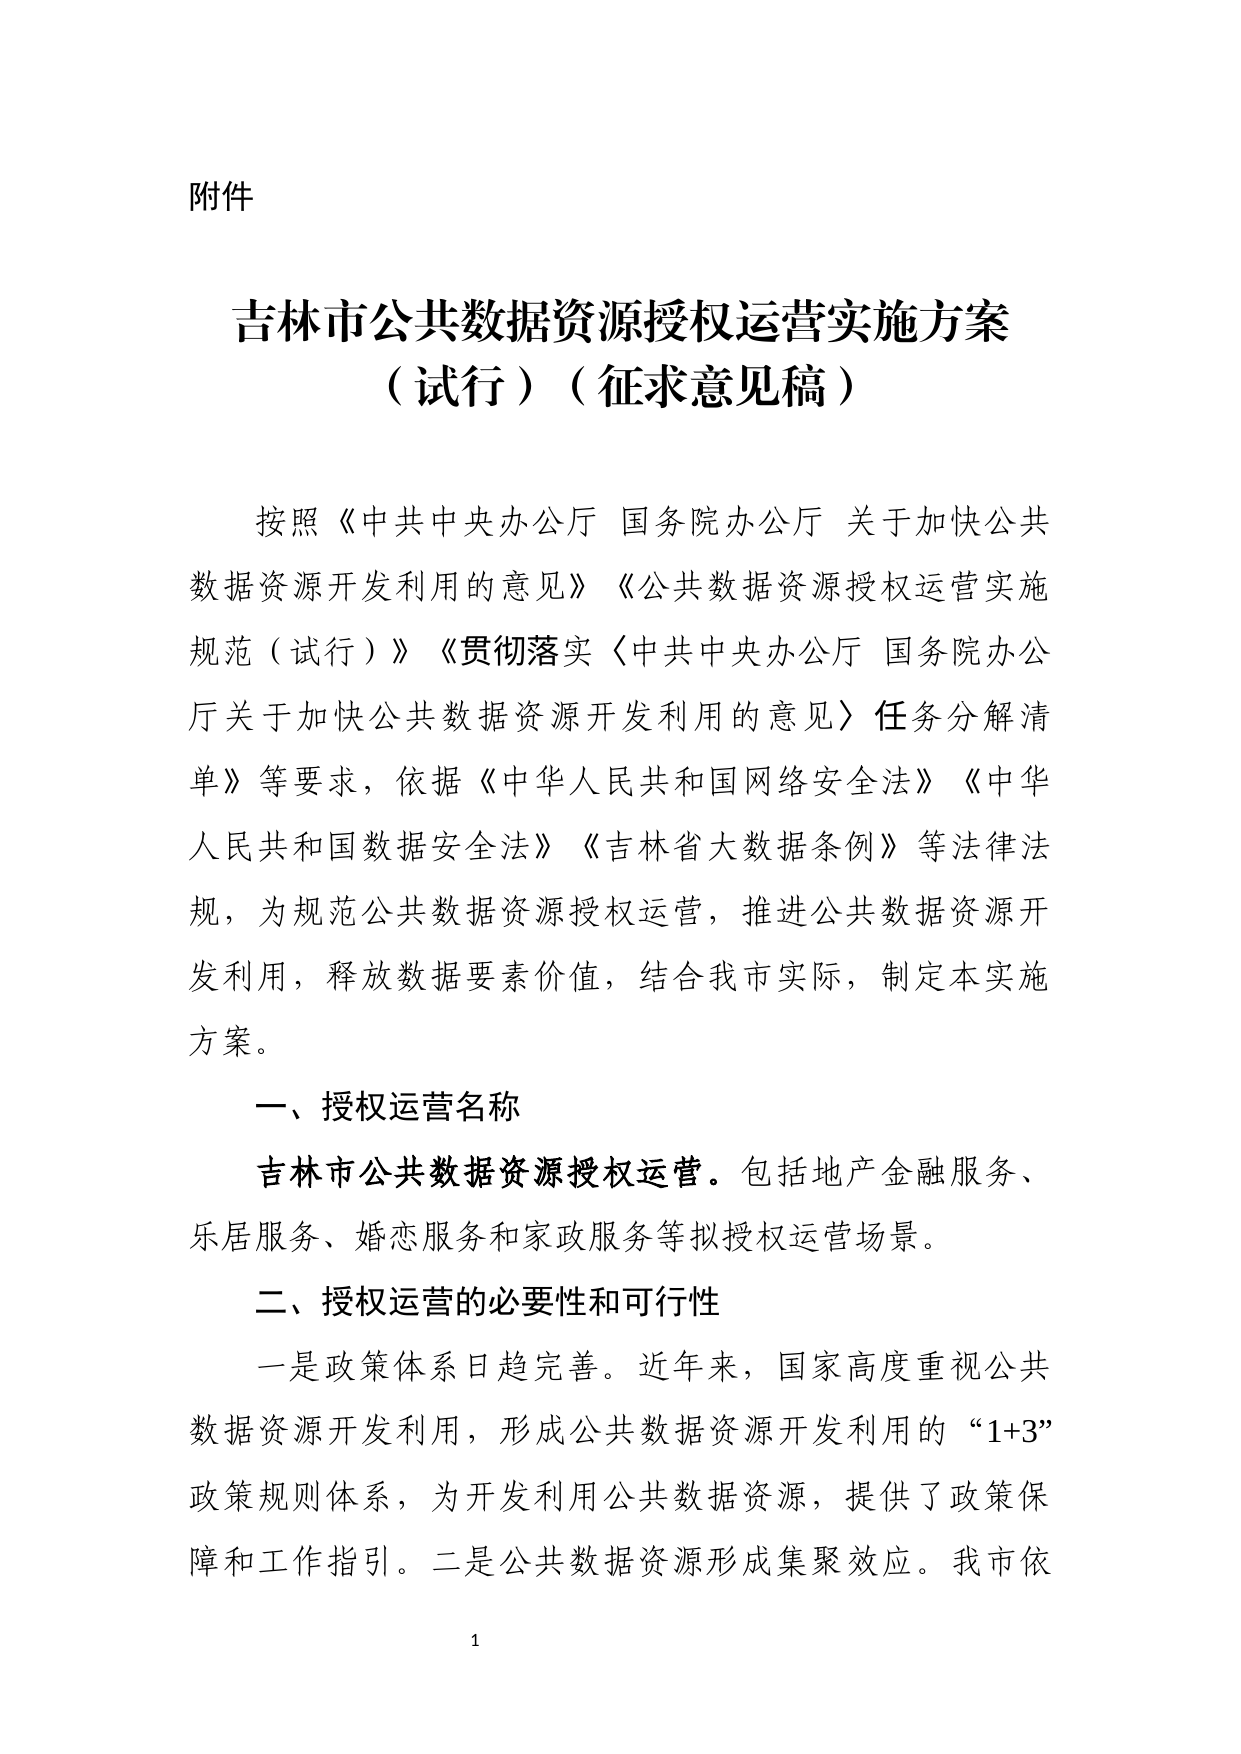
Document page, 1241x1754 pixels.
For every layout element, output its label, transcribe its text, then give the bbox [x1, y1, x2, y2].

text （试行）（征求意见稿） [187, 357, 1053, 422]
text 吉林市公共数据资源授权运营实施方案 [187, 292, 1053, 357]
list 吉林市公共数据资源授权运营。包括地产金融服务、乐居服务、婚恋服务和家政服务等拟授权运营场景。 [187, 1137, 1053, 1267]
list 一、授权运营名称 [187, 1072, 1053, 1137]
list 二、授权运营的必要性和可行性 [187, 1267, 1053, 1332]
text 附件 [187, 162, 1053, 227]
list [187, 1332, 1053, 1592]
list 按照《中共中央办公厅 国务院办公厅 关于加快公共数据资源开发利用的意见》《公共数据资源授权运营实施规范（试行）》《贯彻落实〈中共中央办公厅 国务院办公厅关于加快公共数据资源开发利用的意见〉任务分解清单》等要求，依据《中华人民共和国网络安全法》《中华人民共和国数据安全法》《吉林省大数据条例》等法律法规，为规范公共数据资源授权运营，推进公共数据资源开发利用，释放数据要素价值，结合我市实际，制定本实施方案。 [187, 487, 1053, 1072]
